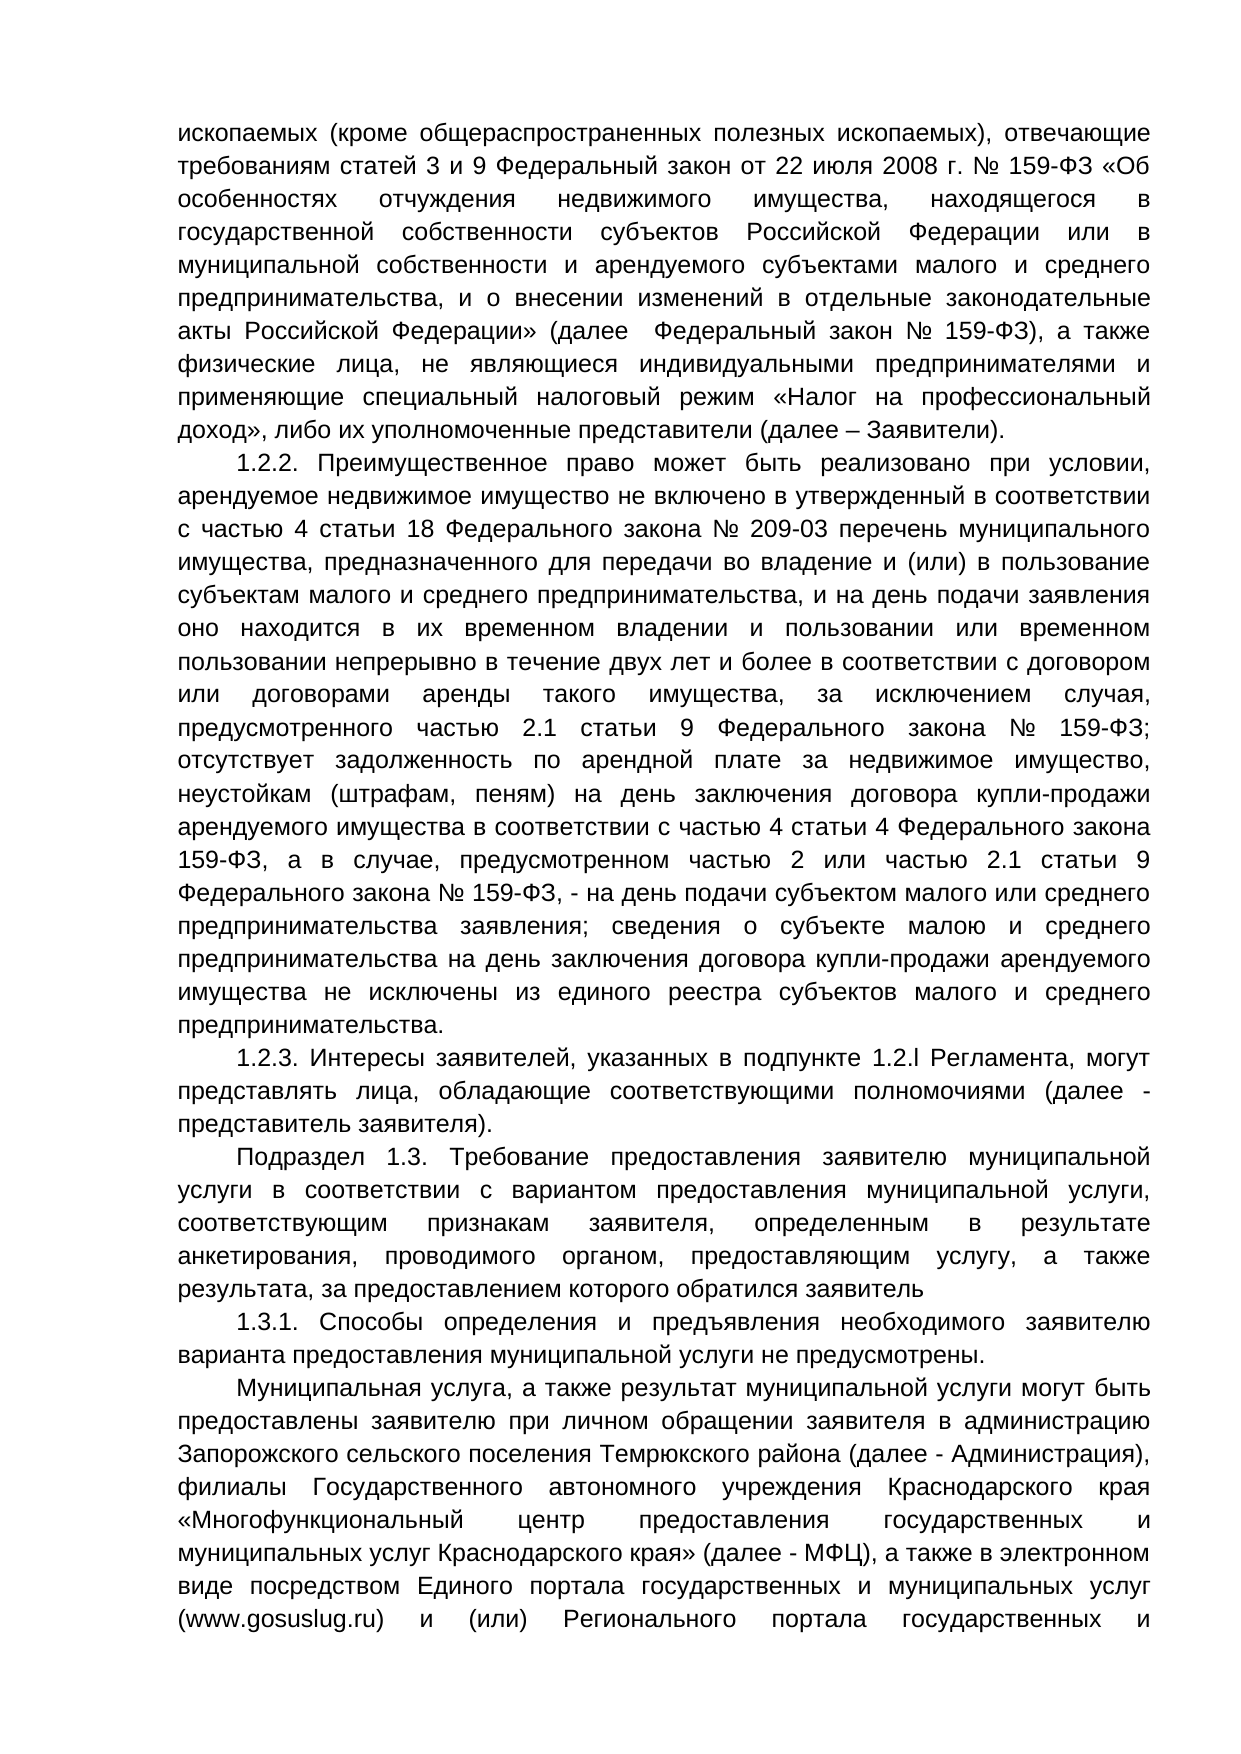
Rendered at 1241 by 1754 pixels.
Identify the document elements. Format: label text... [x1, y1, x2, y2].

text Подраздел 1.3. Требование предоставления заявителю муниципальной услуги в соответствии с вариантом предоставления муниципальной услуги, соответствующим признакам заявителя, определенным в результате анкетирования, проводимого органом, предоставляющим услугу, а также результата, за предоставлением которого обратился заявитель [177, 1142, 1152, 1303]
text 1.3.1. Способы определения и предъявления необходимого заявителю варианта предоставления муниципальной услуги не предусмотрены. [177, 1307, 1152, 1369]
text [177, 118, 1152, 444]
text 1.2.2. Преимущественное право может быть реализовано при условии, арендуемое недвижимое имущество не включено в утвержденный в соответствии с частью 4 статьи 18 Федерального закона № 209-03 перечень муниципального имущества, предназначенного для передачи во владение и (или) в пользование субъектам малого и среднего предпринимательства, и на день подачи заявления оно находится в их временном владении и пользовании или временном пользовании непрерывно в течение двух лет и более в соответствии с договором или договорами аренды такого имущества, за исключением случая, предусмотренного частью 2.1 статьи 9 Федерального закона № 159-ФЗ; отсутствует задолженность по арендной плате за недвижимое имущество, неустойкам (штрафам, пеням) на день заключения договора купли-продажи арендуемого имущества в соответствии с частью 4 статьи 4 Федерального закона 159-ФЗ, а в случае, предусмотренном частью 2 или частью 2.1 статьи 9 Федерального закона № 159-ФЗ, - на день подачи субъектом малого или среднего предпринимательства заявления; сведения о субъекте малою и среднего предпринимательства на день заключения договора купли-продажи арендуемого имущества не исключены из единого реестра субъектов малого и среднего предпринимательства. [177, 448, 1152, 1038]
text 1.2.3. Интересы заявителей, указанных в подпункте 1.2.l Регламента, могут представлять лица, обладающие соответствующими полномочиями (далее - представитель заявителя). [177, 1043, 1152, 1137]
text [177, 1373, 1152, 1633]
